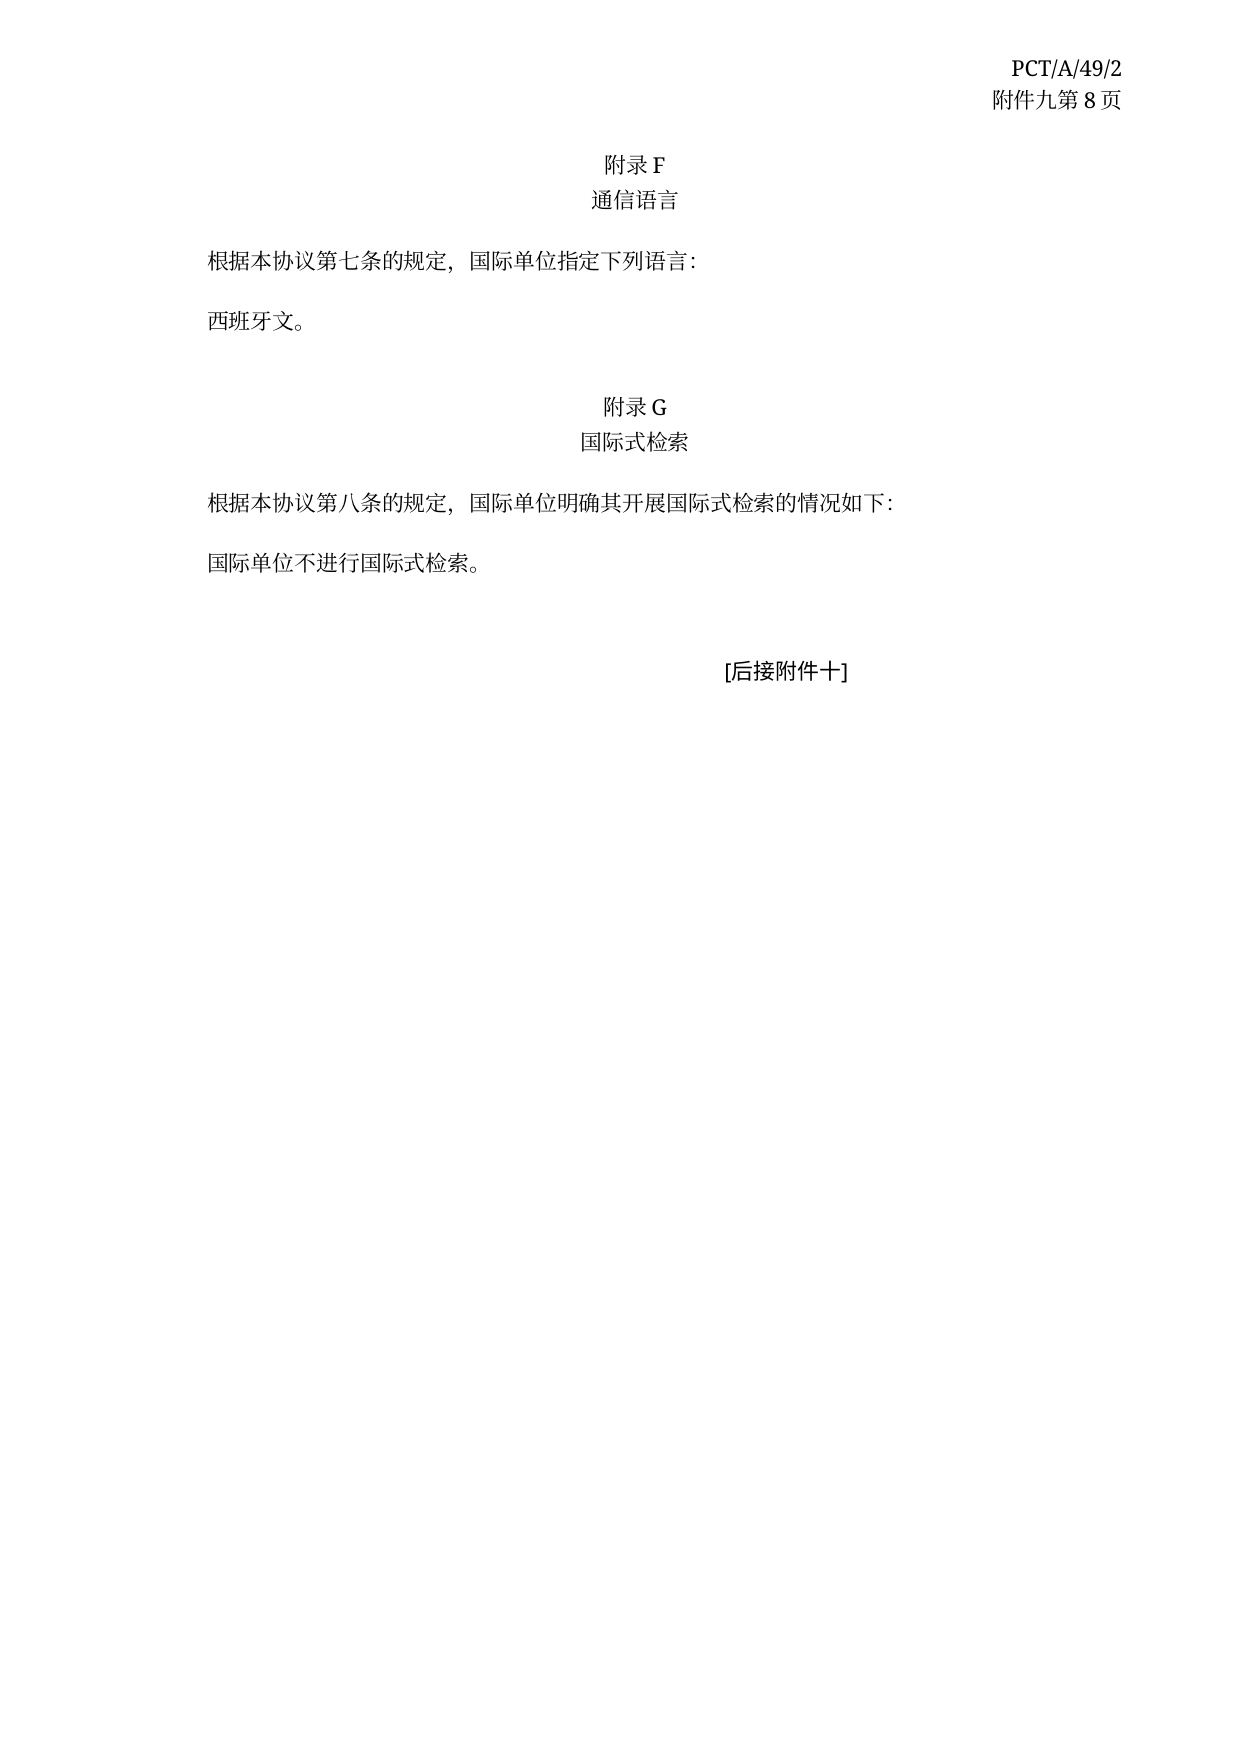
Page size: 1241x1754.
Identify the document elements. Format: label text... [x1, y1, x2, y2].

text 根据本协议第八条的规定，国际单位明确其开展国际式检索的情况如下： [148, 482, 1122, 517]
text 国际单位不进行国际式检索。 [148, 542, 1122, 578]
text 西班牙文。 [148, 301, 1122, 336]
text 附录F 通信语言 [148, 144, 1122, 215]
text 根据本协议第七条的规定，国际单位指定下列语言： [148, 240, 1122, 276]
text 附录G 国际式检索 [148, 386, 1122, 457]
text [后接附件十] [724, 651, 1122, 686]
